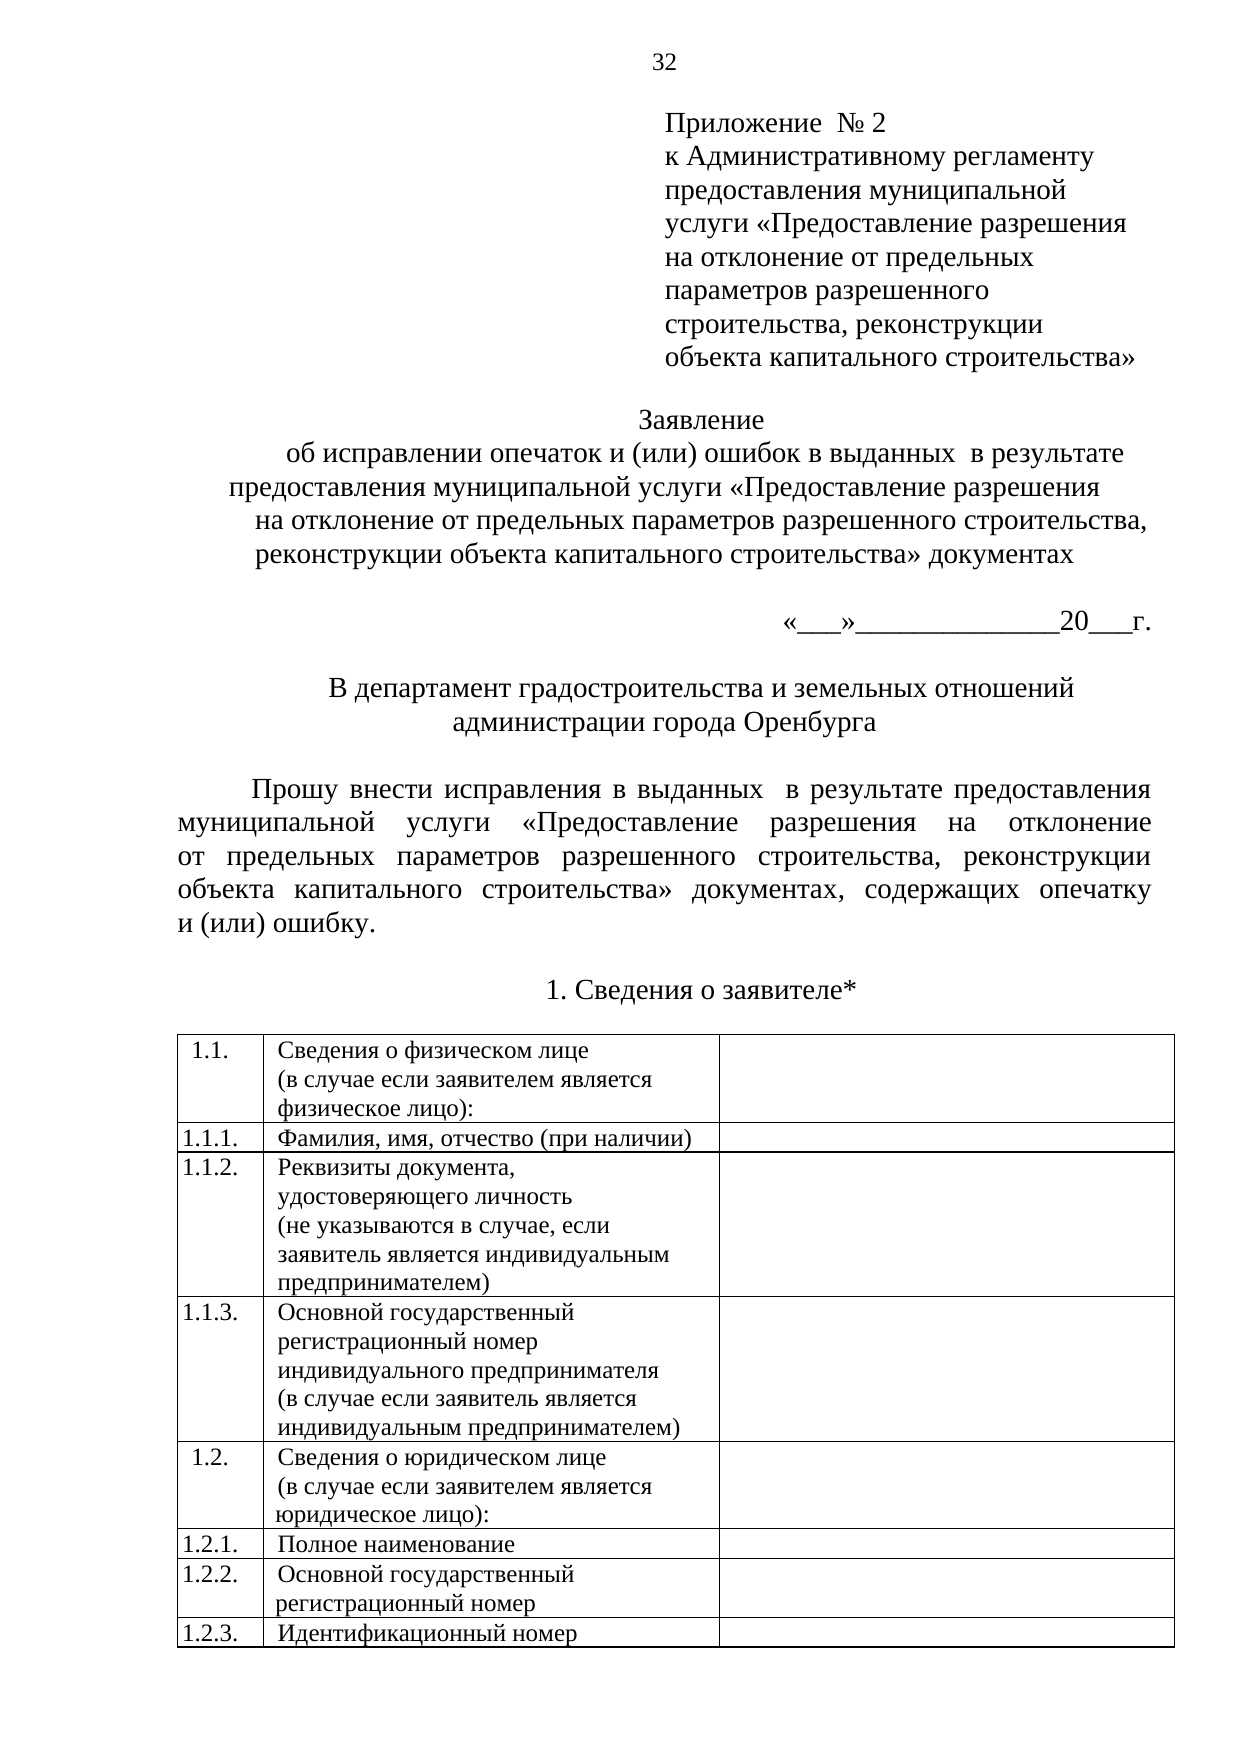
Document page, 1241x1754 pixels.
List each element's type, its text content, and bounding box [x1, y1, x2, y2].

text объекта капитального строительства» [177, 339, 1152, 373]
table_cell 1.2.3. [178, 1618, 263, 1646]
text к Административному регламенту [177, 138, 1152, 172]
table_cell 1.2. [178, 1442, 263, 1528]
text Приложение № 2 [177, 105, 1152, 138]
text 1. Сведения о заявителе* [177, 972, 1152, 1006]
table_cell [720, 1153, 1174, 1296]
table_cell 1.1.1. [178, 1123, 263, 1151]
text предоставления муниципальной [177, 172, 1152, 205]
table_cell [720, 1442, 1174, 1528]
table_cell [720, 1123, 1174, 1151]
table_cell Полное наименование [264, 1529, 719, 1558]
text на отклонение от предельных параметров разрешенного строительства, реконструкции объекта капитального строительства» документах [177, 502, 1152, 569]
text услуги «Предоставление разрешения [177, 205, 1152, 239]
text на отклонение от предельных [177, 239, 1152, 272]
text Прошу внести исправления в выданных в результате предоставления муниципальной услуги «Предоставление разрешения на отклонение от предельных параметров разрешенного строительства, реконструкции объекта капитального строительства» документах, содержащих опечатку и (или) ошибку. [177, 771, 1152, 938]
table_header Сведения о физическом лице (в случае если заявителем является физическое лицо): [264, 1035, 719, 1122]
table_header [720, 1035, 1174, 1122]
text Заявление [177, 402, 1152, 435]
text строительства, реконструкции [177, 306, 1152, 339]
table_cell 1.1.3. [178, 1297, 263, 1441]
text параметров разрешенного [177, 272, 1152, 306]
table_header 1.1. [178, 1035, 263, 1122]
table_cell 1.2.1. [178, 1529, 263, 1558]
table_cell Сведения о юридическом лице (в случае если заявителем является юридическое лицо): [264, 1442, 719, 1528]
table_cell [264, 1618, 719, 1646]
text В департамент градостроительства и земельных отношений администрации города Оренбурга [177, 670, 1152, 737]
text «___»______________20___г. [177, 603, 1152, 637]
table_cell Основной государственный регистрационный номер индивидуального предпринимателя (в случае если заявитель является индивидуальным предпринимателем) [264, 1297, 719, 1441]
table_cell 1.2.2. [178, 1559, 263, 1617]
text об исправлении опечаток и (или) ошибок в выданных в результате предоставления муниципальной услуги «Предоставление разрешения [177, 435, 1152, 502]
table_cell [720, 1297, 1174, 1441]
table_cell [720, 1529, 1174, 1558]
table_cell Фамилия, имя, отчество (при наличии) [264, 1123, 719, 1151]
table_cell [720, 1618, 1174, 1646]
table_cell Реквизиты документа, удостоверяющего личность (не указываются в случае, если заявитель является индивидуальным предпринимателем) [264, 1153, 719, 1296]
table_cell Основной государственный регистрационный номер [264, 1559, 719, 1617]
table_cell 1.1.2. [178, 1153, 263, 1296]
table_cell [720, 1559, 1174, 1617]
